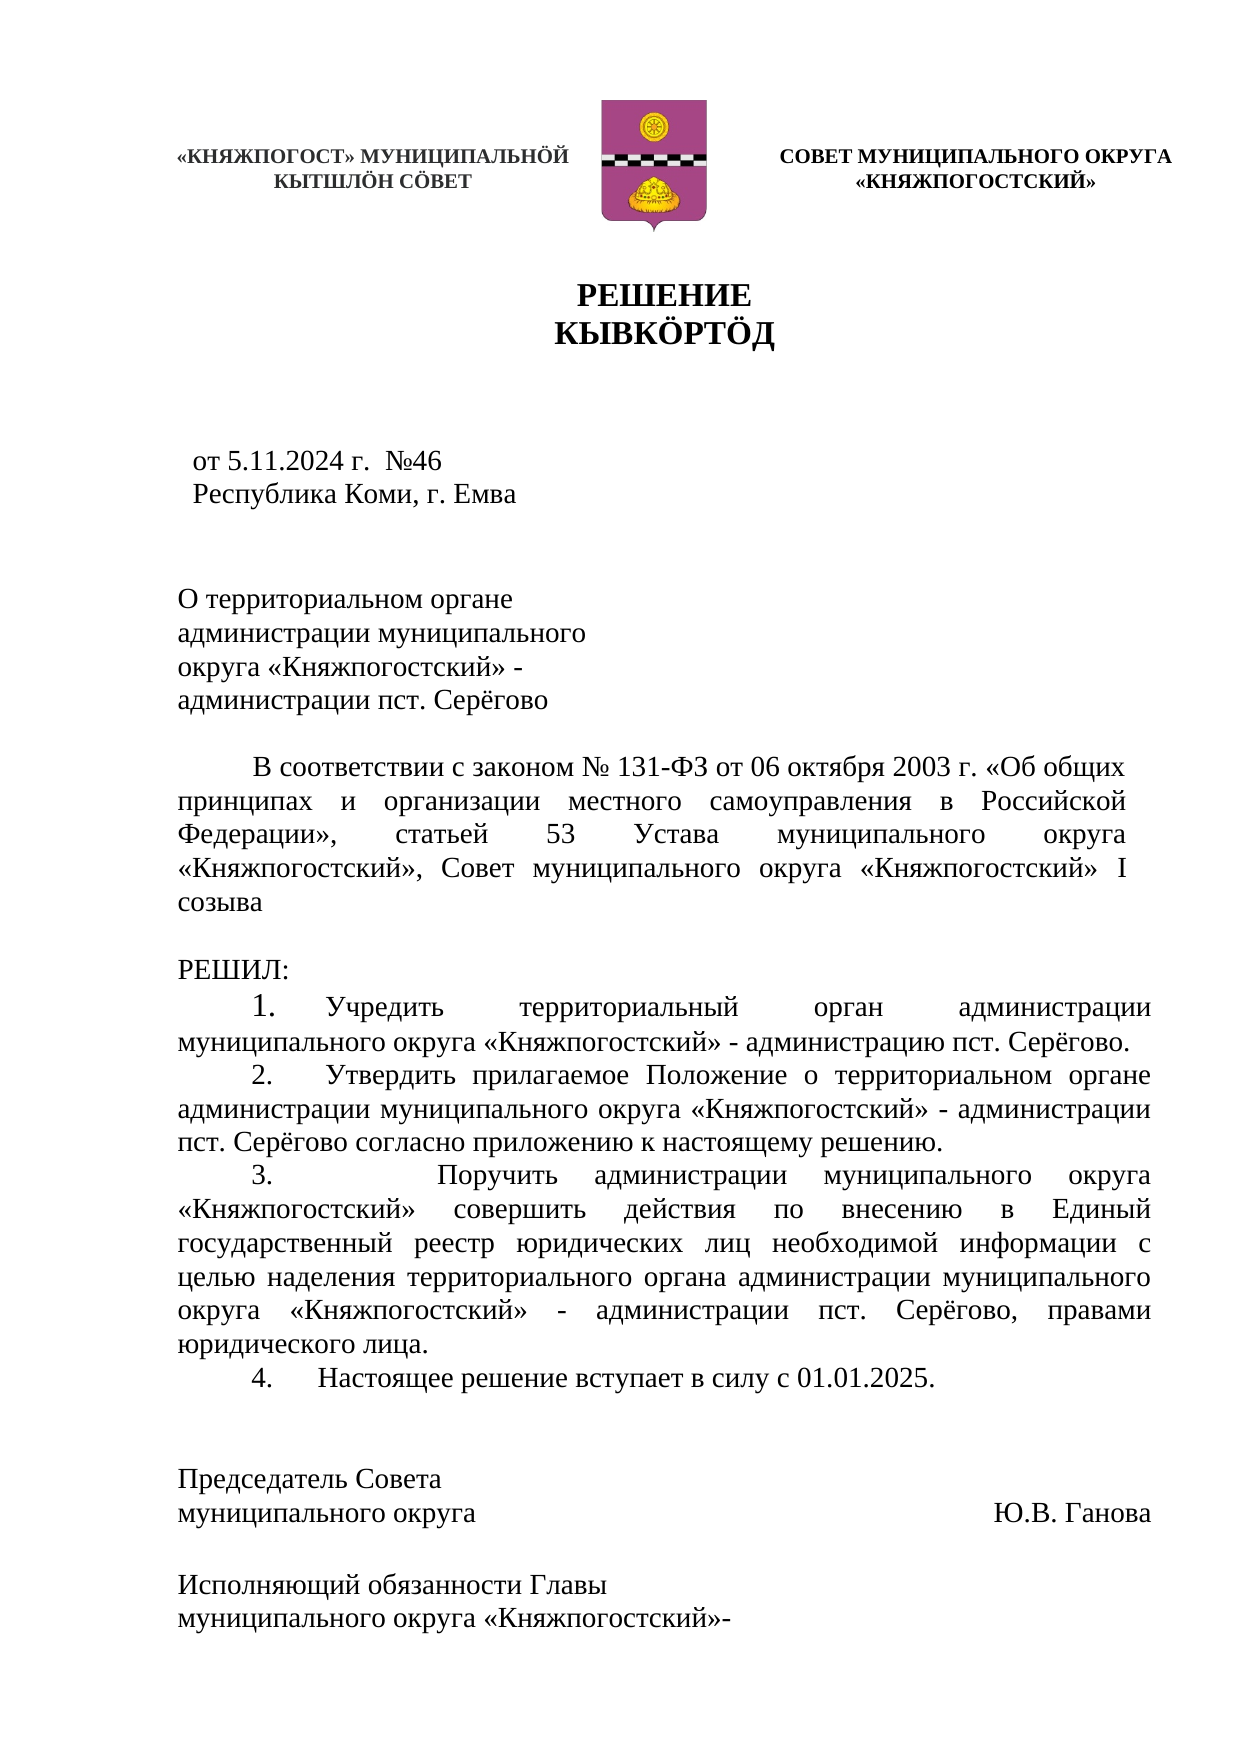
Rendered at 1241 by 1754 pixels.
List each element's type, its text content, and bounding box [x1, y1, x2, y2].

text РЕШИЛ: [177, 952, 1152, 985]
text О территориальном органе [177, 582, 1152, 615]
text В соответствии с законом № 131-ФЗ от 06 октября 2003 г. «Об общих принципах и организации местного самоуправления в Российской Федерации», статьей 53 Устава муниципального округа «Княжпогостский», Совет муниципального округа «Княжпогостский» I созыва [177, 749, 1127, 918]
text муниципального округа Ю.В. Ганова [177, 1495, 1152, 1528]
list Учредить территориальный орган администрации муниципального округа «Княжпогостский» - администрацию пст. Серёгово. [177, 985, 1152, 1057]
subtitle РЕШЕНИЕ [177, 275, 1152, 313]
list Настоящее решение вступает в силу с 01.01.2025. [251, 1360, 1152, 1394]
picture [601, 100, 707, 232]
list Утвердить прилагаемое Положение о территориальном органе администрации муниципального округа «Княжпогостский» - администрации пст. Серёгово согласно приложению к настоящему решению. [177, 1057, 1152, 1158]
text администрации пст. Серёгово [177, 682, 1152, 716]
text администрации муниципального [177, 615, 1152, 649]
text Исполняющий обязанности Главы [177, 1567, 1152, 1601]
text Председатель Совета [177, 1461, 1152, 1495]
list Поручить администрации муниципального округа «Княжпогостский» совершить действия по внесению в Единый государственный реестр юридических лиц необходимой информации с целью наделения территориального органа администрации муниципального округа «Княжпогостский» - администрации пст. Серёгово, правами юридического лица. [177, 1158, 1152, 1360]
subtitle КЫВКÖРТÖД [177, 313, 1152, 352]
text муниципального округа «Княжпогостский»- [177, 1601, 1152, 1634]
text округа «Княжпогостский» - [177, 649, 1152, 682]
